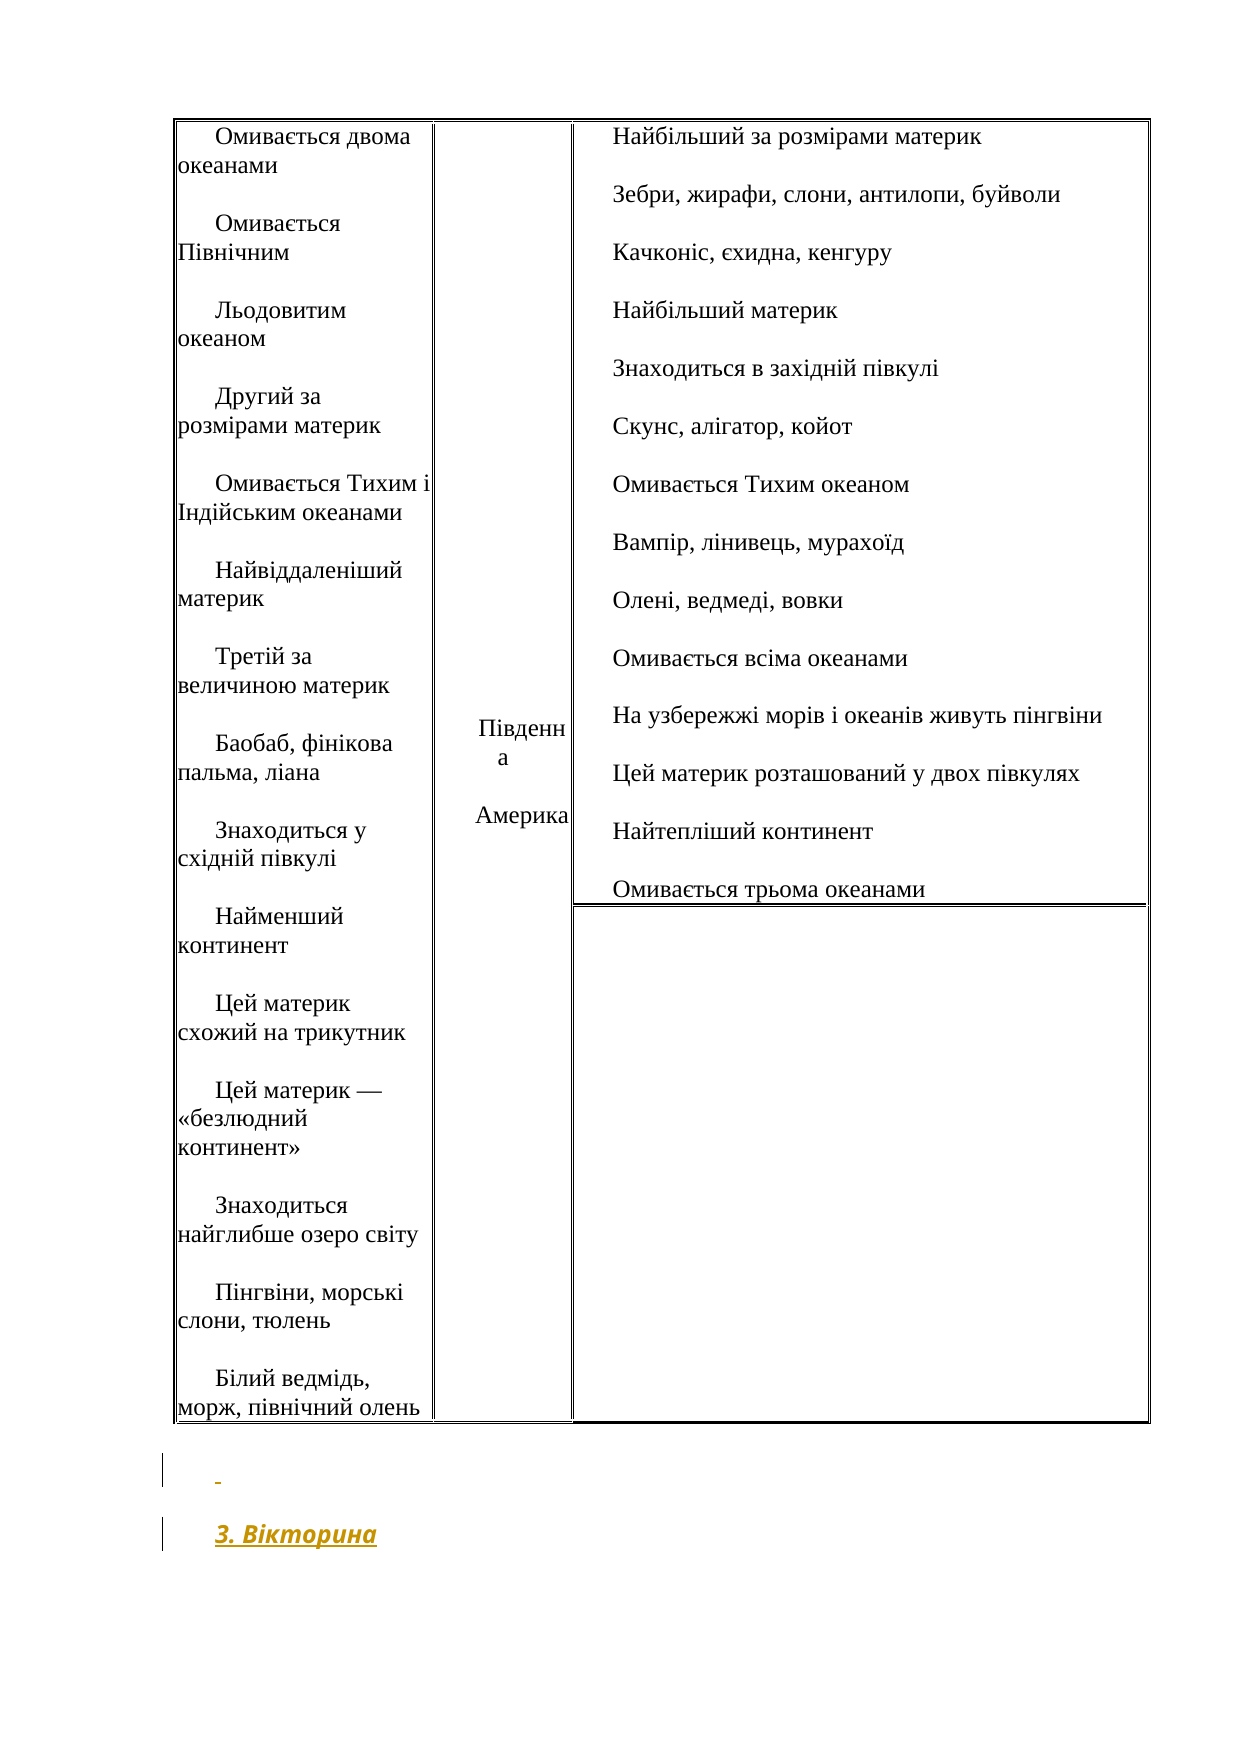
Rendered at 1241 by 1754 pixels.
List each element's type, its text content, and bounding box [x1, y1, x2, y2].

table_header Південна Америка [434, 122, 573, 1421]
table_header Найбільший за розмірами материк Зебри, жирафи, слони, антилопи, буйволи Качконіс, єхидна, кенгуру Найбільший материк Знаходиться в західній півкулі Скунс, алігатор, койот Омивається Тихим океаном Вампір, лінивець, мурахоїд Олені, ведмеді, вовки Омивається всіма океанами На узбережжі морів і океанів живуть пінгвіни Цей материк розташований у двох півкулях Найтепліший континент Омивається трьома океанами [573, 122, 1148, 903]
table_cell [573, 903, 1148, 1421]
table_header Омивається двома океанами Омивається Північним Льодовитим океаном Другий за розмірами материк Омивається Тихим і Індійським океанами Найвіддаленіший материк Третій за величиною материк Баобаб, фінікова пальма, ліана Знаходиться у східній півкулі Найменший континент Цей материк схожий на трикутник Цей материк — «безлюдний континент» Знаходиться найглибше озеро світу Пінгвіни, морські слони, тюлень Білий ведмідь, морж, північний олень [177, 122, 433, 1421]
